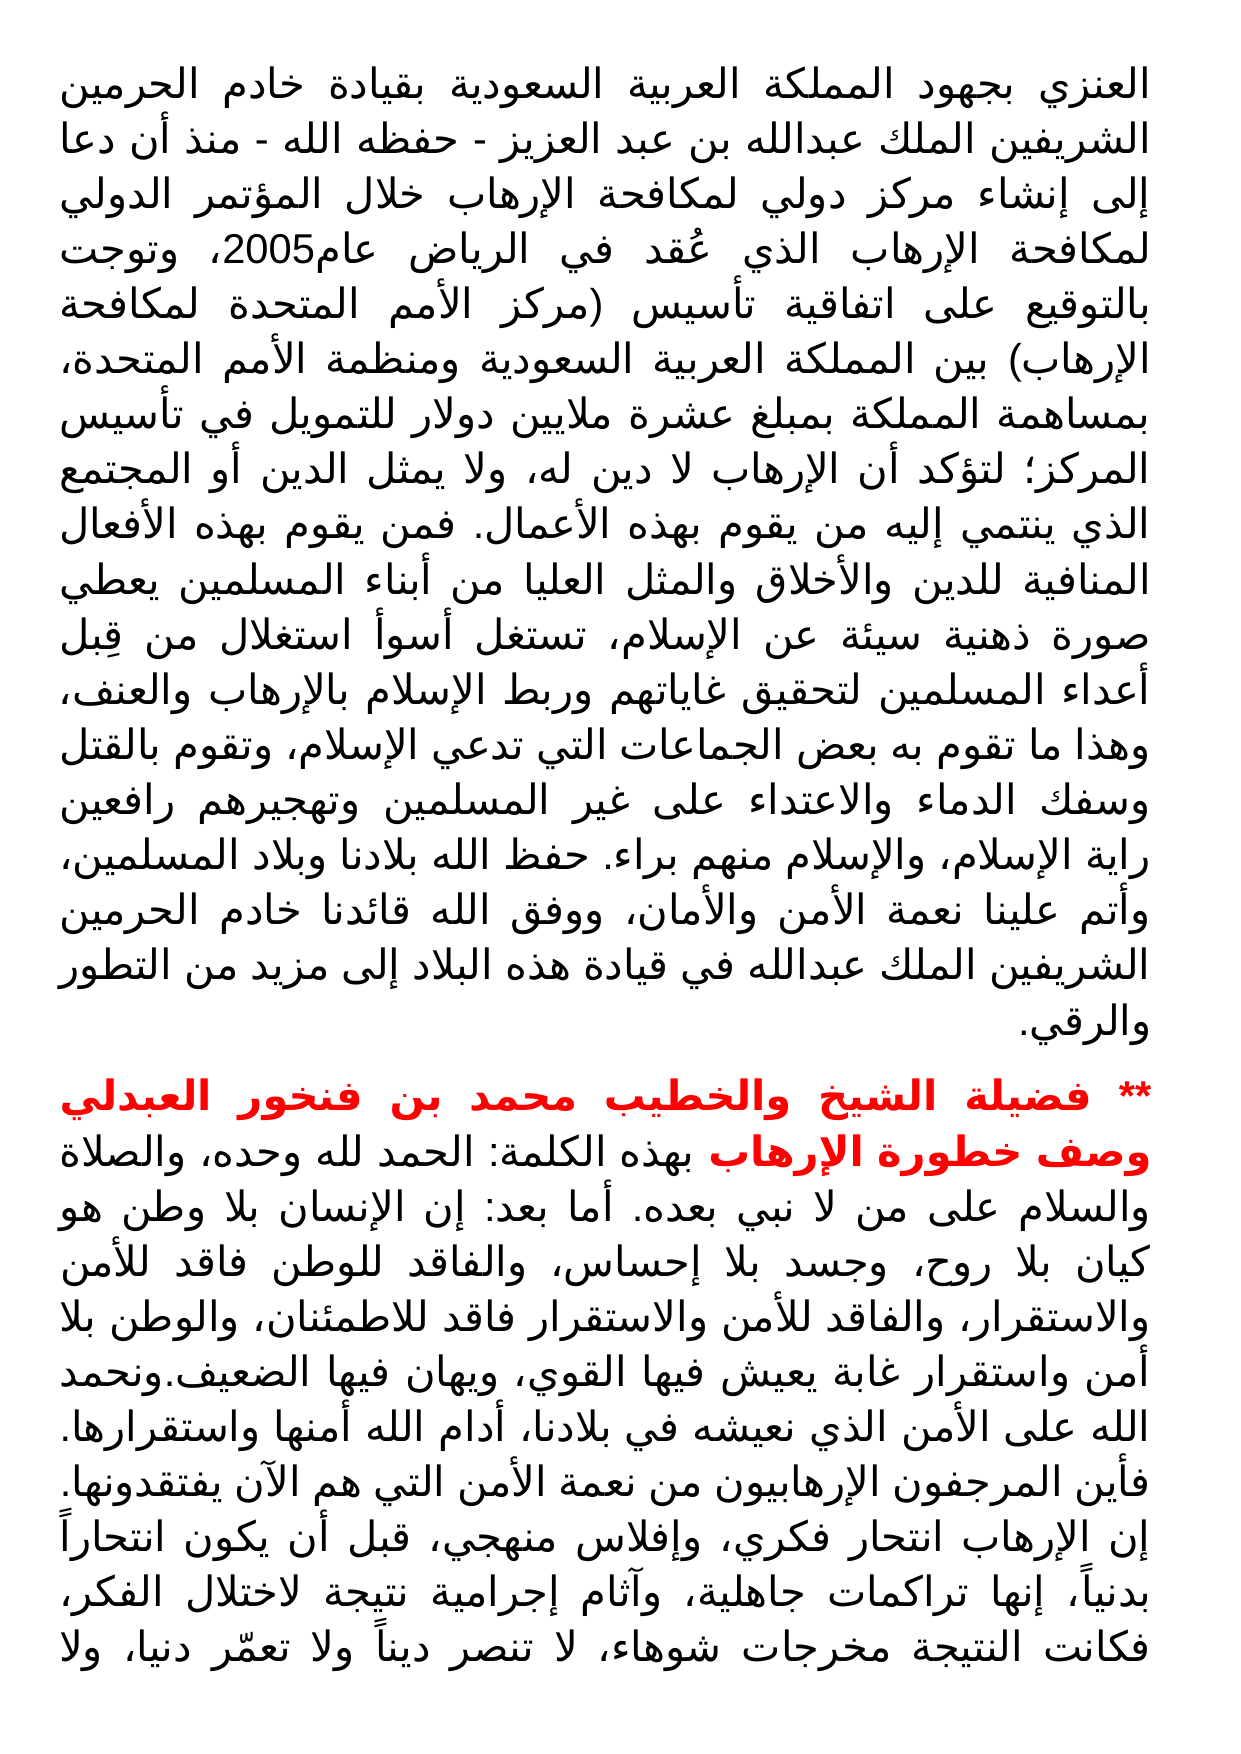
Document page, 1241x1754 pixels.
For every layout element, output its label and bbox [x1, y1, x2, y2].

text [59, 59, 1152, 1044]
text [59, 1072, 1152, 1671]
